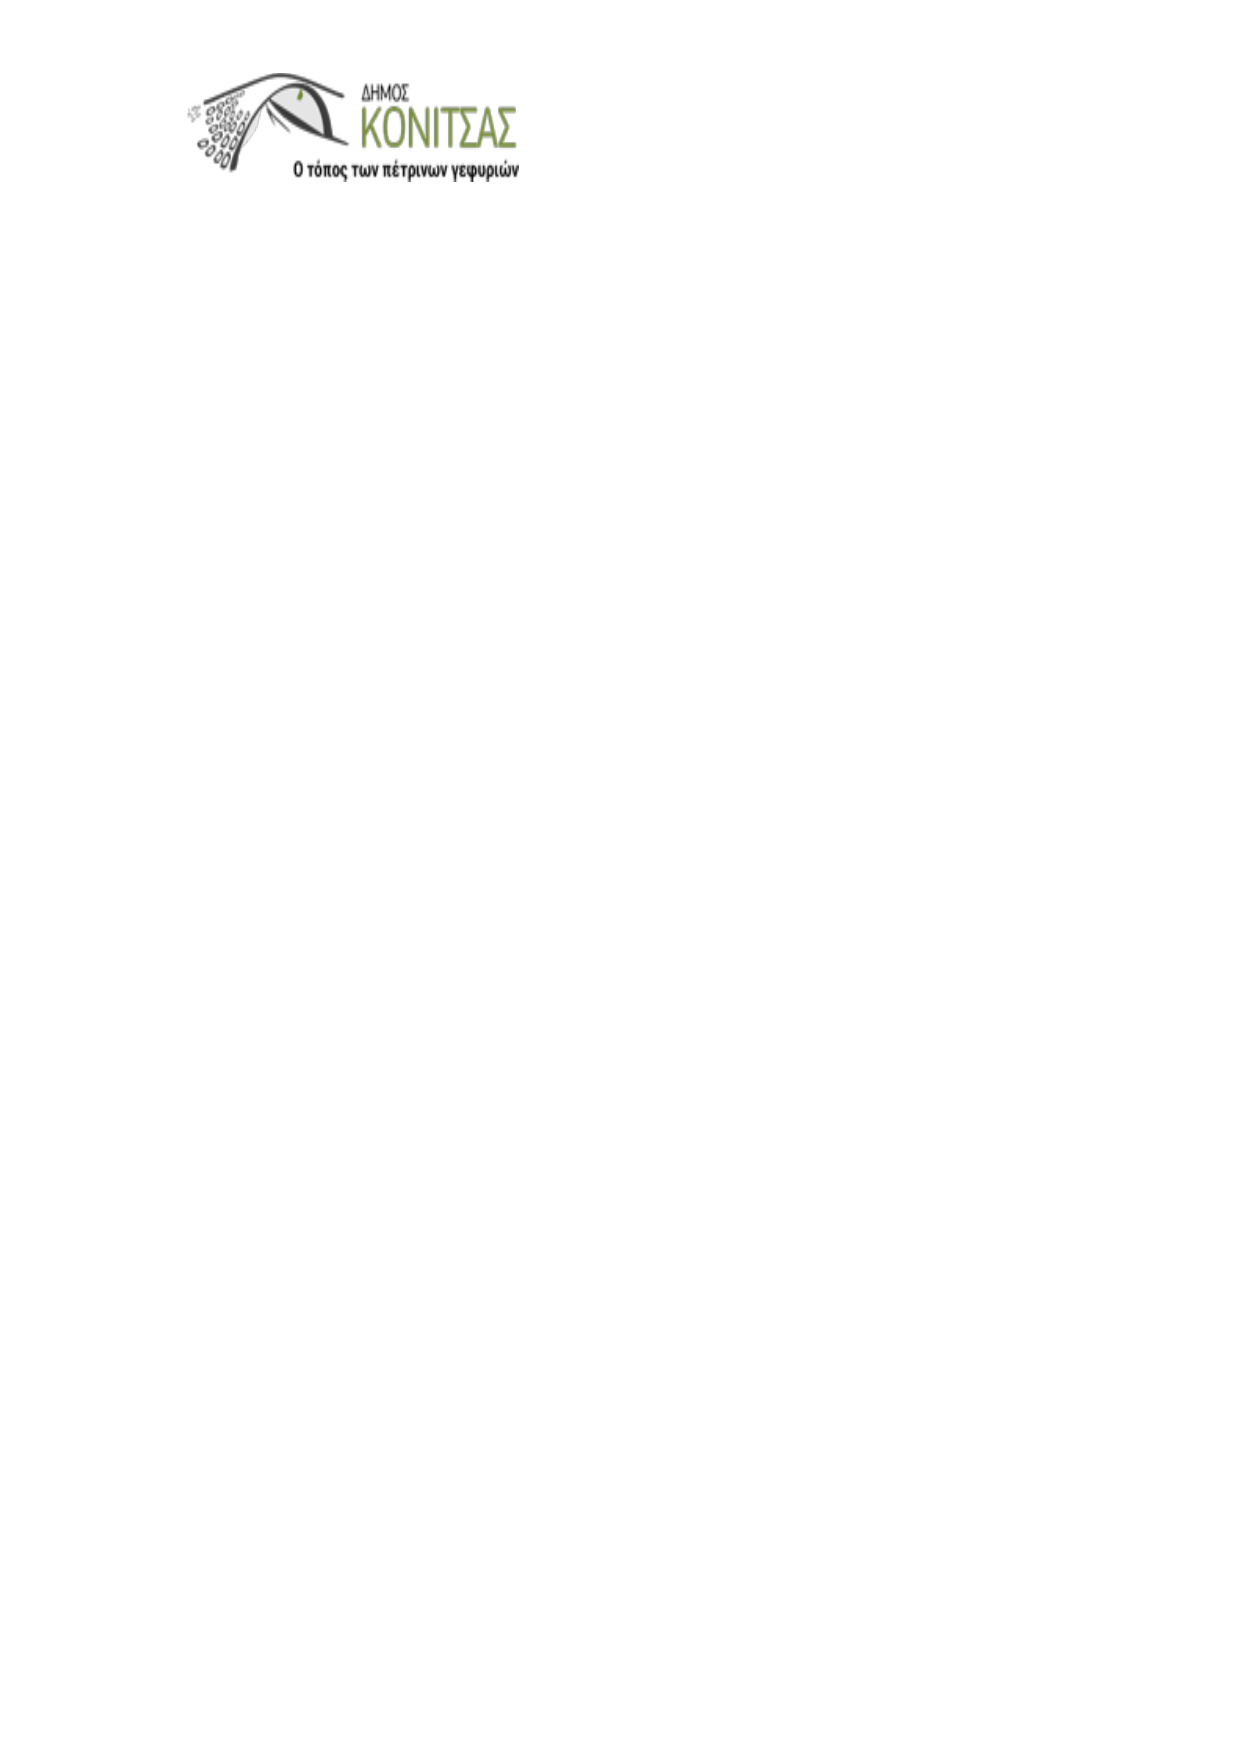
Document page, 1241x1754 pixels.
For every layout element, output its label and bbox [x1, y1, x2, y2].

picture [187, 73, 519, 182]
